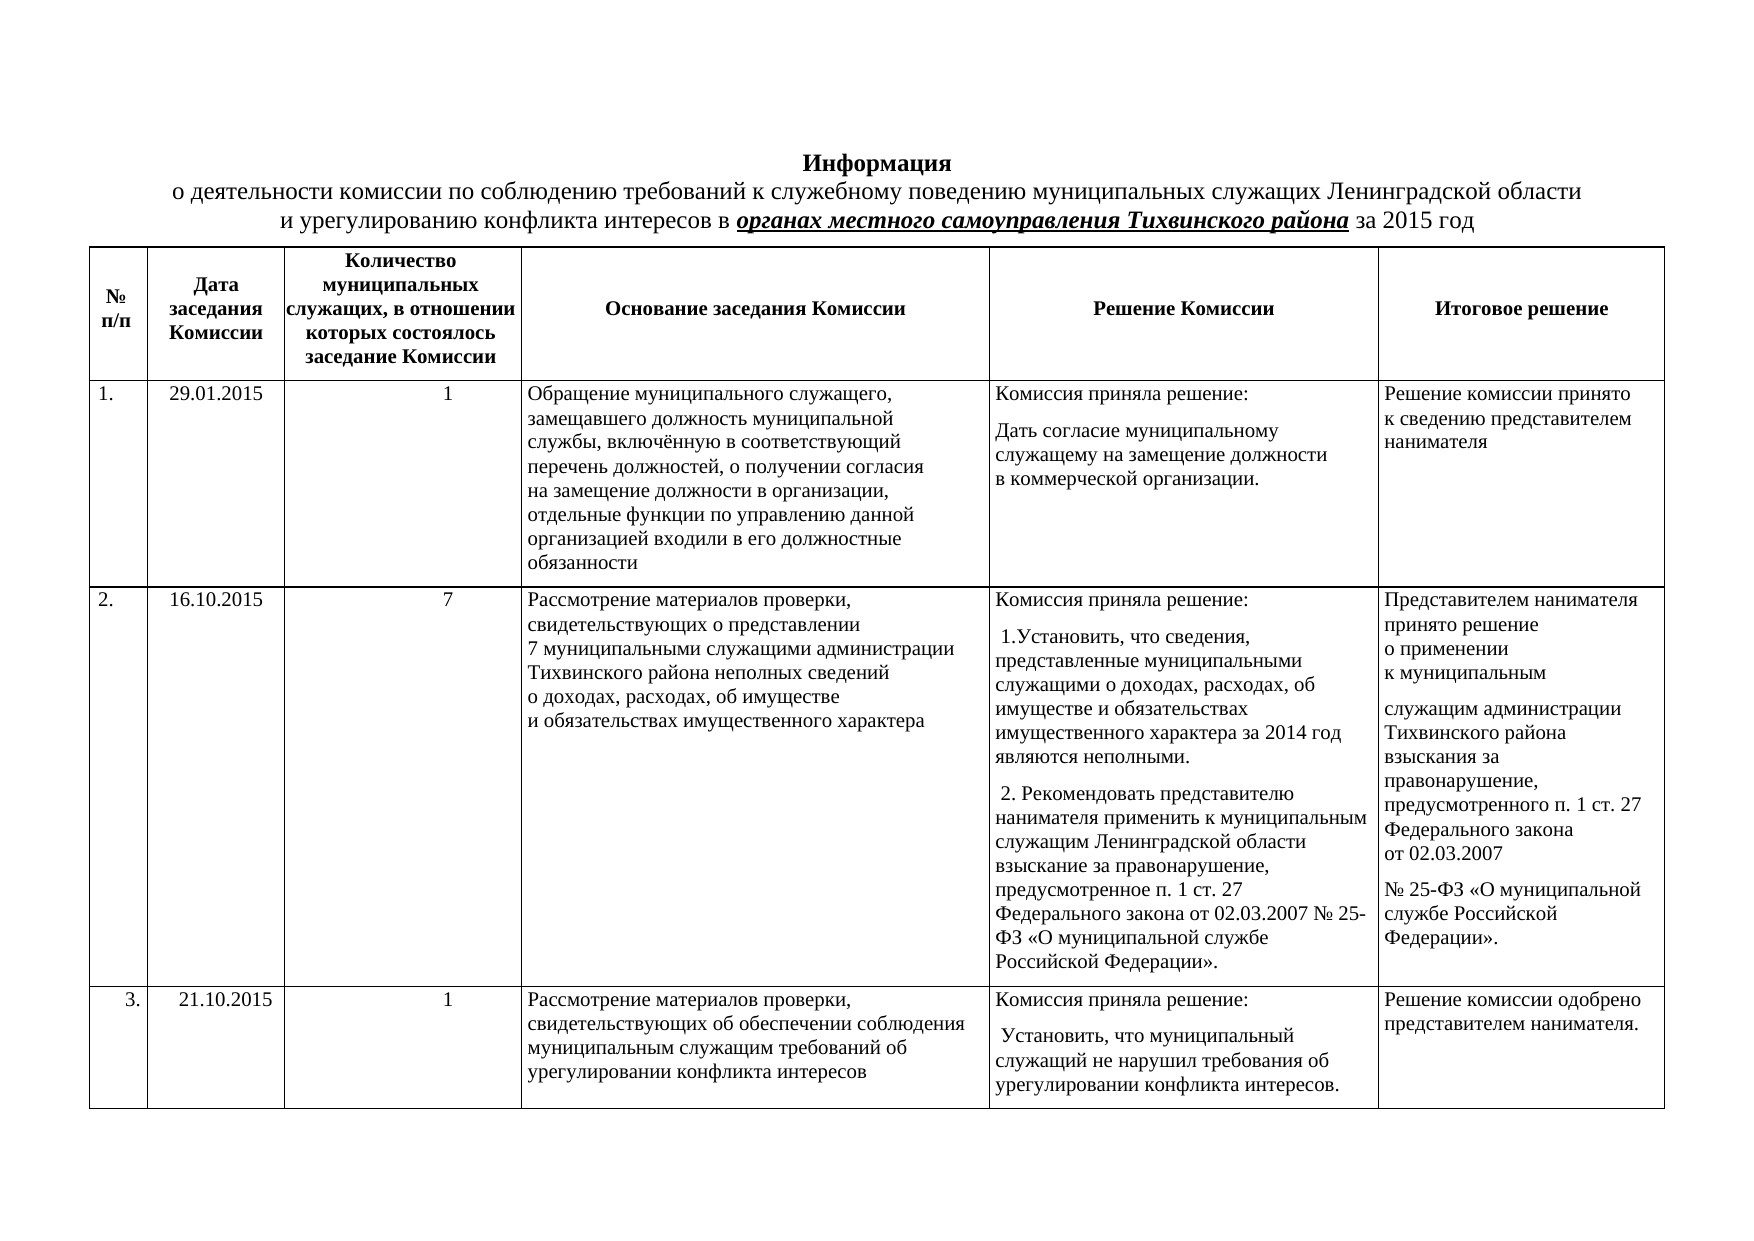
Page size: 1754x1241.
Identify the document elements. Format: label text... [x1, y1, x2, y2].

table_cell 3. [90, 987, 147, 1108]
table_header Решение Комиссии [990, 248, 1378, 380]
table_cell 7 [285, 588, 521, 986]
table_cell Комиссия приняла решение: Дать согласие муниципальному служащему на замещение должности в коммерческой организации. [990, 381, 1378, 586]
table_cell Комиссия приняла решение: 1.Установить, что сведения, представленные муниципальными служащими о доходах, расходах, об имуществе и обязательствах имущественного характера за 2014 год являются неполными. 2. Рекомендовать представителю нанимателя применить к муниципальным служащим Ленинградской области взыскание за правонарушение, предусмотренное п. 1 ст. 27 Федерального закона от 02.03.2007 № 25-ФЗ «О муниципальной службе Российской Федерации». [990, 588, 1378, 986]
table_cell 16.10.2015 [148, 588, 284, 986]
table_header Основание заседания Комиссии [522, 248, 989, 380]
table_cell 29.01.2015 [148, 381, 284, 586]
table_cell 2. [90, 588, 147, 986]
table_cell 21.10.2015 [148, 987, 284, 1108]
table_header Количество муниципальных служащих, в отношении которых состоялось заседание Комиссии [285, 248, 521, 380]
table_cell Комиссия приняла решение: Установить, что муниципальный служащий не нарушил требования об урегулировании конфликта интересов. [990, 987, 1378, 1108]
table_header Итоговое решение [1379, 248, 1664, 380]
table_header Дата заседания Комиссии [148, 248, 284, 380]
table_cell Рассмотрение материалов проверки, свидетельствующих об обеспечении соблюдения муниципальным служащим требований об урегулировании конфликта интересов [522, 987, 989, 1108]
table_cell 1 [285, 381, 521, 586]
table_cell Рассмотрение материалов проверки, свидетельствующих о представлении 7 муниципальными служащими администрации Тихвинского района неполных сведений о доходах, расходах, об имуществе и обязательствах имущественного характера [522, 588, 989, 986]
table_cell Решение комиссии одобрено представителем нанимателя. [1379, 987, 1664, 1108]
text Информация о деятельности комиссии по соблюдению требований к служебному поведению муниципальных служащих Ленинградской области и урегулированию конфликта интересов в органах местного самоуправления Тихвинского района за 2015 год [89, 148, 1665, 234]
table_header № п/п [90, 248, 147, 380]
table_cell Обращение муниципального служащего, замещавшего должность муниципальной службы, включённую в соответствующий перечень должностей, о получении согласия на замещение должности в организации, отдельные функции по управлению данной организацией входили в его должностные обязанности [522, 381, 989, 586]
table_cell Решение комиссии принято к сведению представителем нанимателя [1379, 381, 1664, 586]
table_cell 1. [90, 381, 147, 586]
table_cell Представителем нанимателя принято решение о применении к муниципальным служащим администрации Тихвинского района взыскания за правонарушение, предусмотренного п. 1 ст. 27 Федерального закона от 02.03.2007 № 25-ФЗ «О муниципальной службе Российской Федерации». [1379, 588, 1664, 986]
table_cell 1 [285, 987, 521, 1108]
